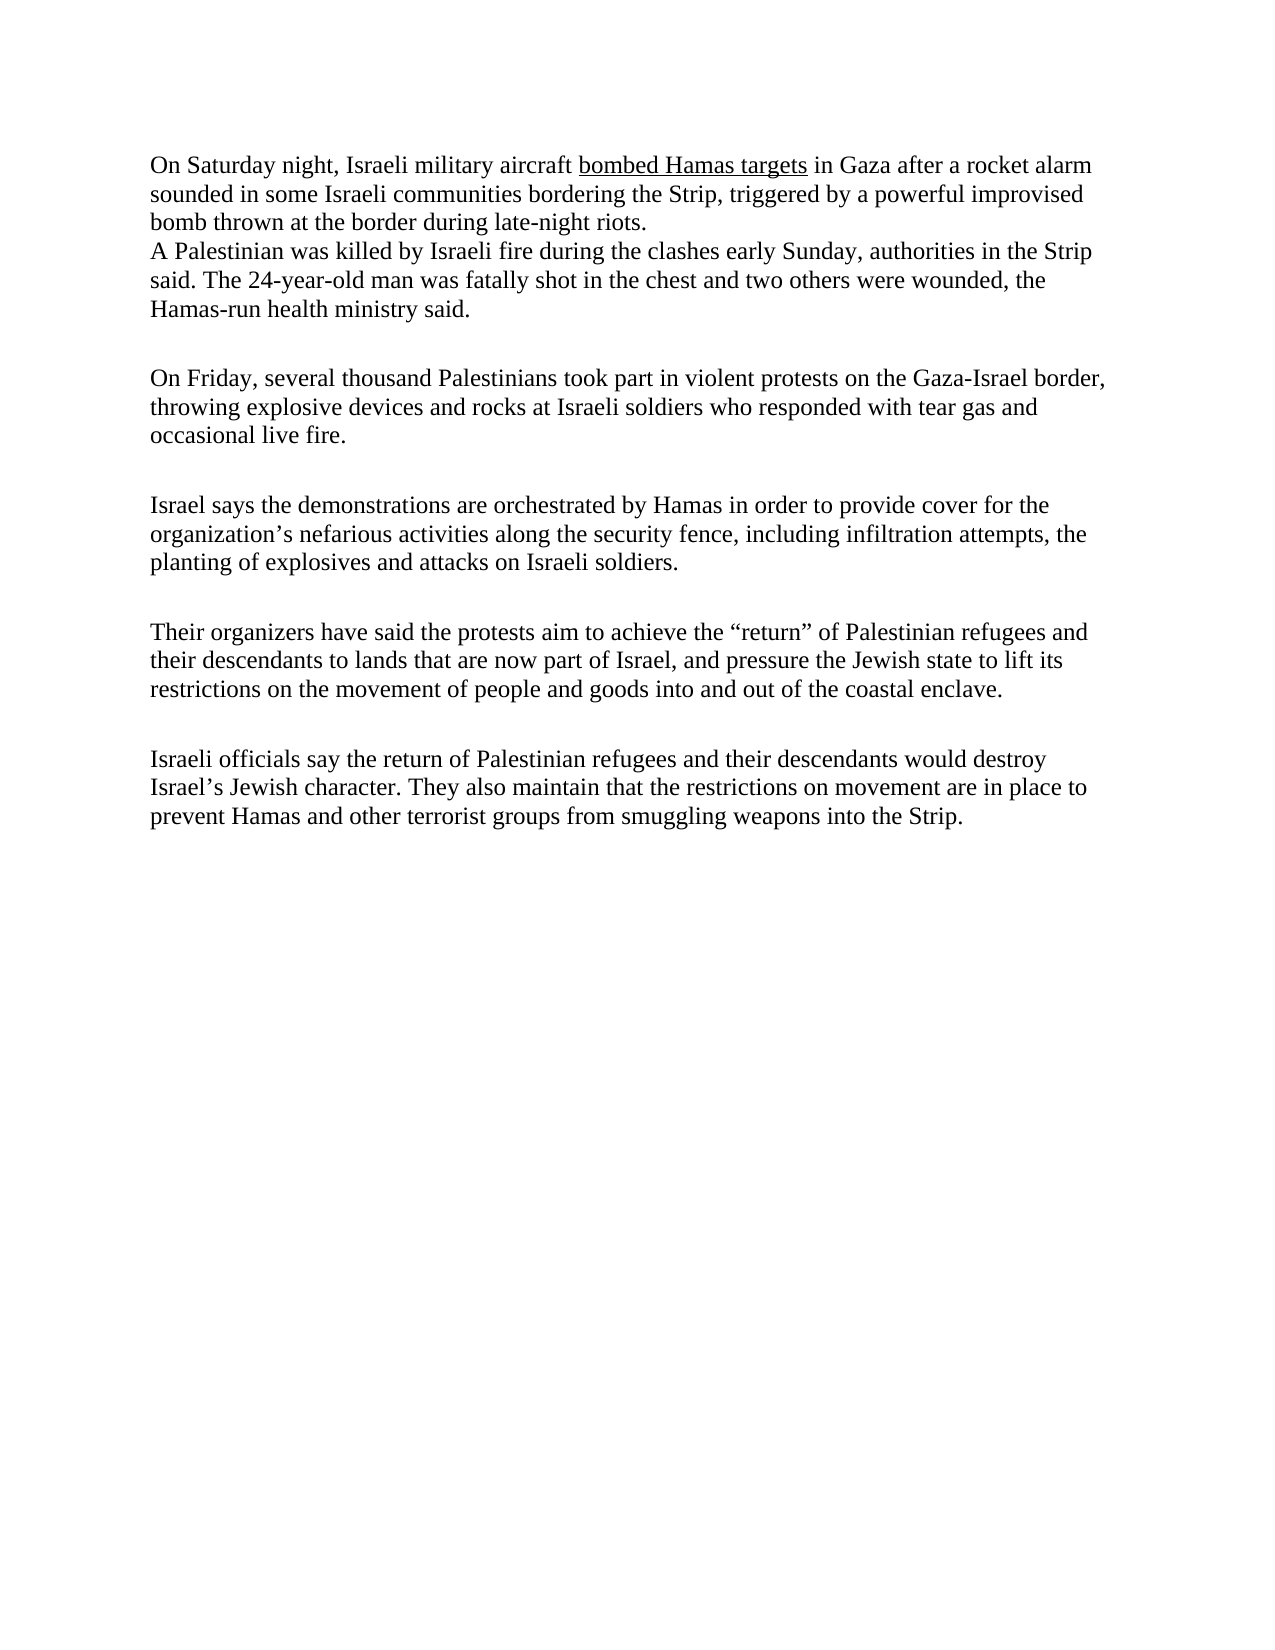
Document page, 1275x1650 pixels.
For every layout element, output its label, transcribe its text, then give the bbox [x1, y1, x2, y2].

text On Friday, several thousand Palestinians took part in violent protests on the Gaza-Israel border, throwing explosive devices and rocks at Israeli soldiers who responded with tear gas and occasional live fire. [150, 363, 1125, 449]
text Israel says the demonstrations are orchestrated by Hamas in order to provide cover for the organization’s nefarious activities along the security fence, including infiltration attempts, the planting of explosives and attacks on Israeli soldiers. [150, 490, 1125, 576]
text Their organizers have said the protests aim to achieve the “return” of Palestinian refugees and their descendants to lands that are now part of Israel, and pressure the Jewish state to lift its restrictions on the movement of people and goods into and out of the coastal enclave. [150, 617, 1125, 703]
text On Saturday night, Israeli military aircraft bombed Hamas targets in Gaza after a rocket alarm sounded in some Israeli communities bordering the Strip, triggered by a powerful improvised bomb thrown at the border during late-night riots. [150, 150, 1125, 236]
text Israeli officials say the return of Palestinian refugees and their descendants would destroy Israel’s Jewish character. They also maintain that the restrictions on movement are in place to prevent Hamas and other terrorist groups from smuggling weapons into the Strip. [150, 744, 1125, 830]
text A Palestinian was killed by Israeli fire during the clashes early Sunday, authorities in the Strip said. The 24-year-old man was fatally shot in the chest and two others were wounded, the Hamas-run health ministry said. [150, 236, 1125, 322]
